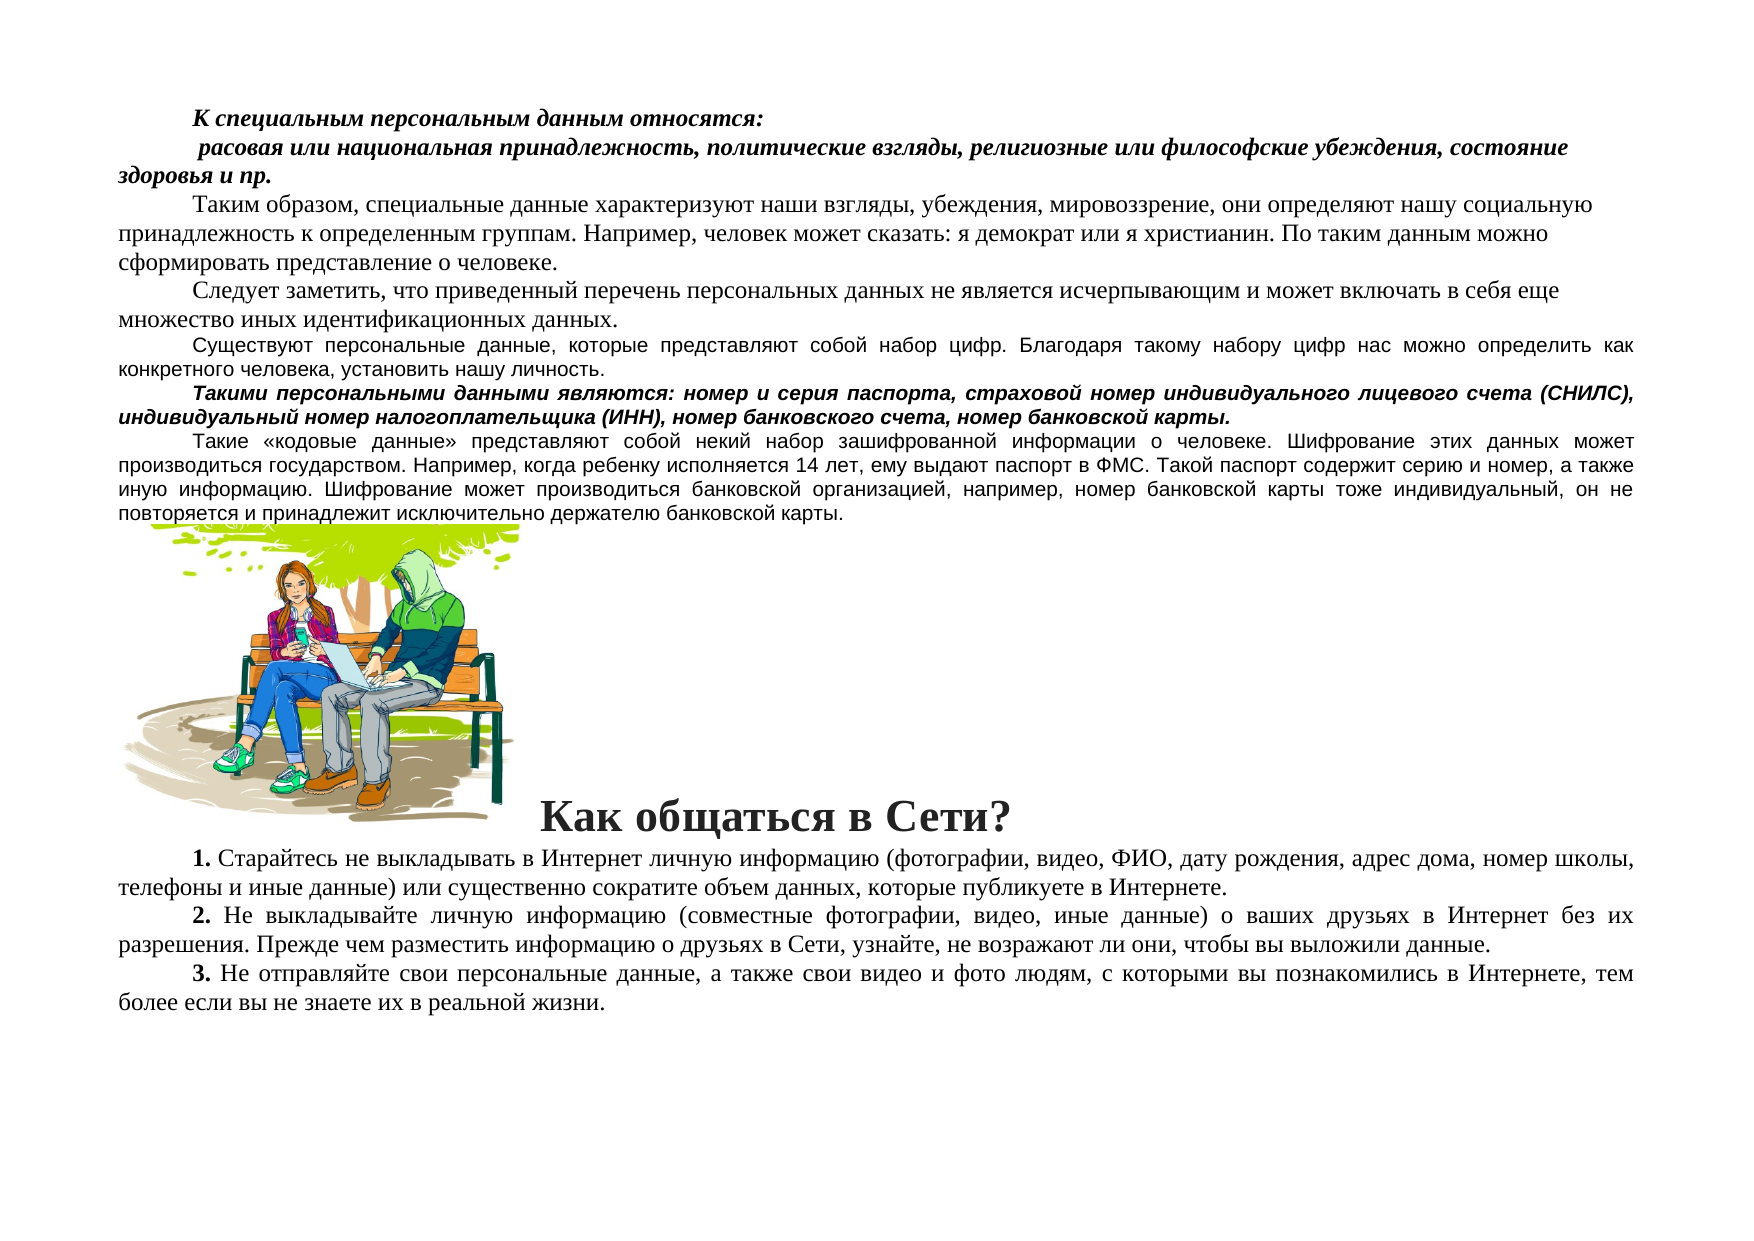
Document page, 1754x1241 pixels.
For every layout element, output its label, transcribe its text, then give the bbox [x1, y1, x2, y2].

text 1. Старайтесь не выкладывать в Интернет личную информацию (фотографии, видео, ФИО, дату рождения, адрес дома, номер школы, телефоны и иные данные) или существенно сократите объем данных, которые публикуете в Интернете. [118, 843, 1636, 900]
text 2. Не выкладывайте личную информацию (совместные фотографии, видео, иные данные) о ваших друзьях в Интернет без их разрешения. Прежде чем разместить информацию о друзьях в Сети, узнайте, не возражают ли они, чтобы вы выложили данные. [118, 900, 1636, 958]
text К специальным персональным данным относятся: [118, 88, 1636, 132]
text 3. Не отправляйте свои персональные данные, а также свои видео и фото людям, с которыми вы познакомились в Интернете, тем более если вы не знаете их в реальной жизни. [118, 958, 1636, 1015]
text Существуют персональные данные, которые представляют собой набор цифр. Благодаря такому набору цифр нас можно определить как конкретного человека, установить нашу личность. [118, 333, 1636, 381]
text расовая или национальная принадлежность, политические взгляды, религиозные или философские убеждения, состояние здоровья и пр. [118, 132, 1636, 189]
picture [118, 524, 528, 832]
text Следует заметить, что приведенный перечень персональных данных не является исчерпывающим и может включать в себя еще множество иных идентификационных данных. [118, 275, 1636, 333]
text Такими персональными данными являются: номер и серия паспорта, страховой номер индивидуального лицевого счета (СНИЛС), индивидуальный номер налогоплательщика (ИНН), номер банковского счета, номер банковской карты. [118, 381, 1636, 429]
text Таким образом, специальные данные характеризуют наши взгляды, убеждения, мировоззрение, они определяют нашу социальную принадлежность к определенным группам. Например, человек может сказать: я демократ или я христианин. По таким данным можно сформировать представление о человеке. [118, 189, 1636, 275]
text Такие «кодовые данные» представляют собой некий набор зашифрованной информации о человеке. Шифрование этих данных может производиться государством. Например, когда ребенку исполняется 14 лет, ему выдают паспорт в ФМС. Такой паспорт содержит серию и номер, а также иную информацию. Шифрование может производиться банковской организацией, например, номер банковской карты тоже индивидуальный, он не повторяется и принадлежит исключительно держателю банковской карты. [118, 429, 1636, 524]
